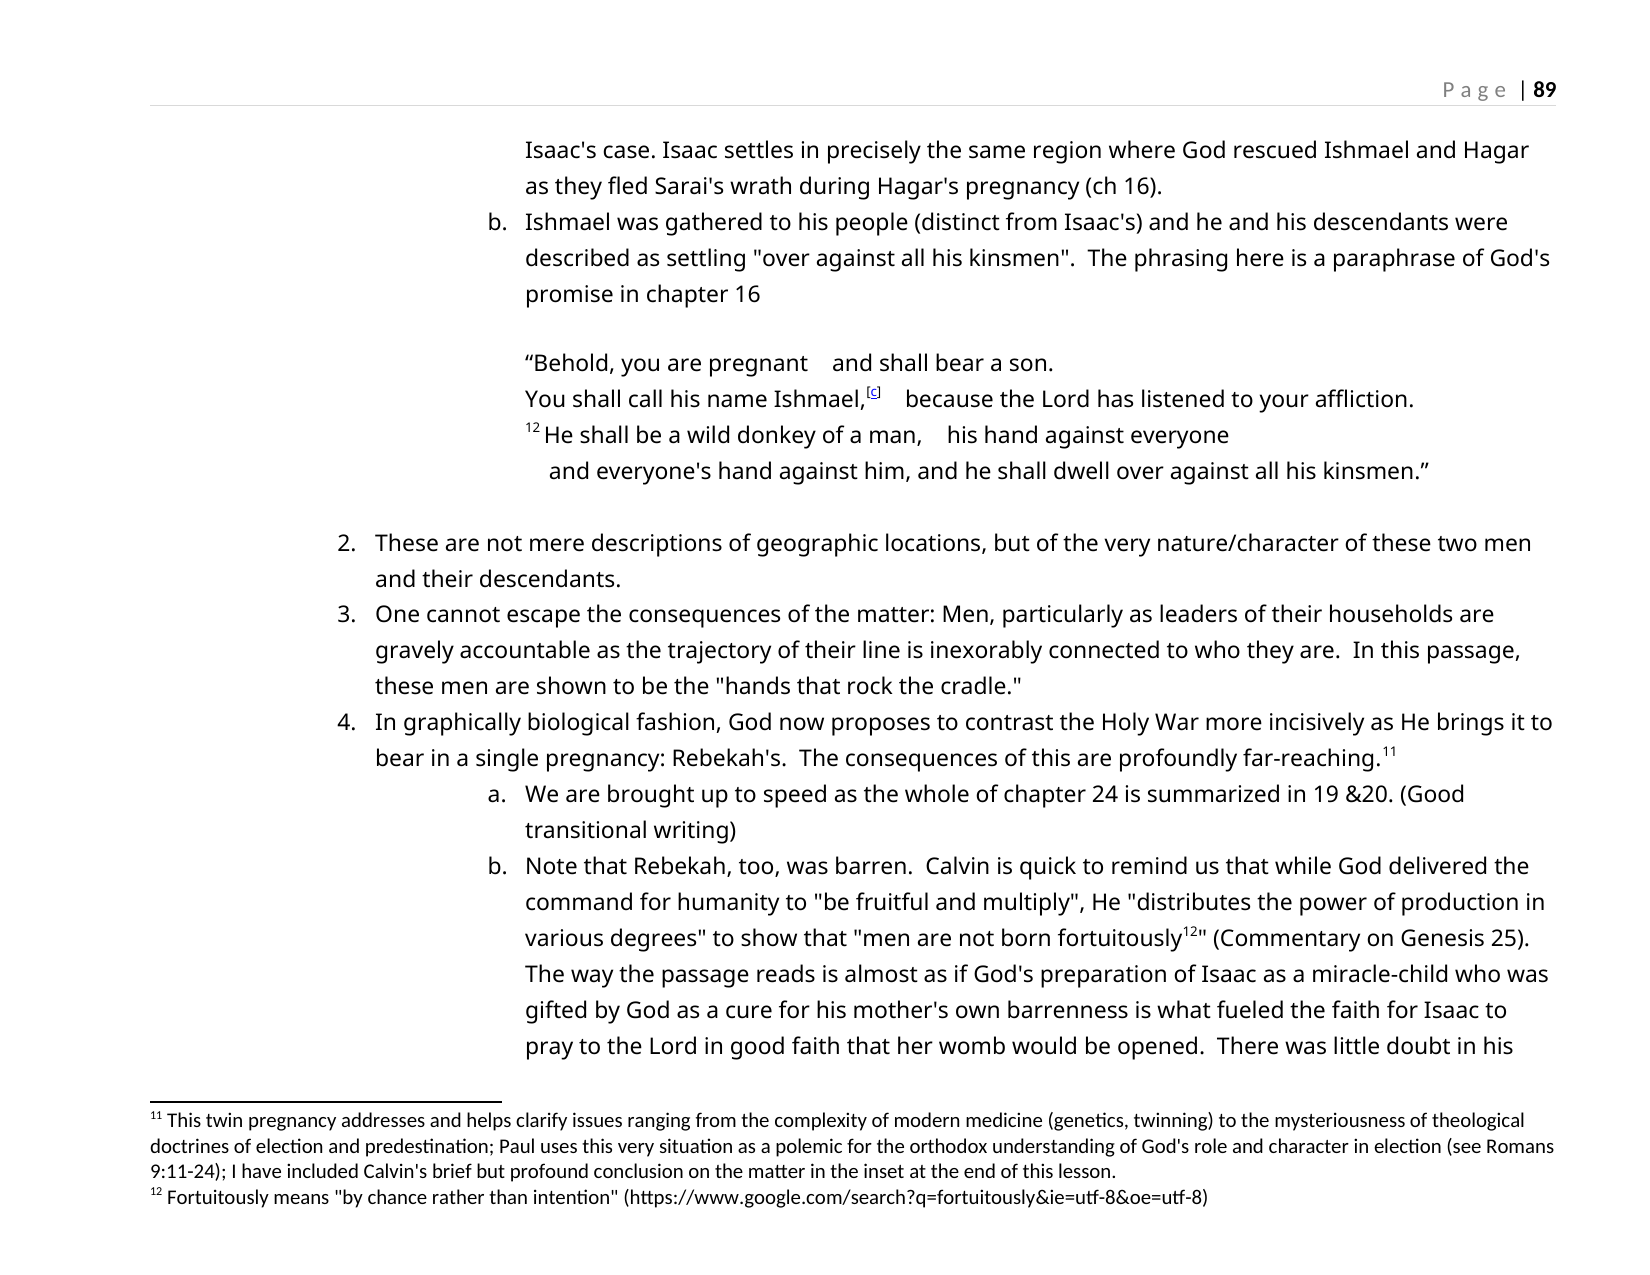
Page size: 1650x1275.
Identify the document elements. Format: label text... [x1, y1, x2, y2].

list We are brought up to speed as the whole of chapter 24 is summarized in 19 &20. (Good transitional writing) [487, 778, 1556, 845]
list Ishmael was gathered to his people (distinct from Isaac's) and he and his descendants were described as settling "over against all his kinsmen". The phrasing here is a paraphrase of God's promise in chapter 16 [487, 206, 1556, 309]
list In graphically biological fashion, God now proposes to contrast the Holy War more incisively as He brings it to bear in a single pregnancy: Rebekah's. The consequences of this are profoundly far-reaching. [356, 706, 1556, 773]
list One cannot escape the consequences of the matter: Men, particularly as leaders of their households are gravely accountable as the trajectory of their line is inexorably connected to who they are. In this passage, these men are shown to be the "hands that rock the cradle." [356, 598, 1556, 702]
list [487, 134, 1556, 201]
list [487, 850, 1556, 1061]
list “Behold, you are pregnant and shall bear a son. You shall call his name Ishmael,[c] because the Lord has listened to your affliction. 12 He shall be a wild donkey of a man, his hand against everyone and everyone's hand against him, and he shall dwell over against all his kinsmen.” [525, 347, 1556, 486]
list These are not mere descriptions of geographic locations, but of the very nature/character of these two men and their descendants. [356, 527, 1556, 594]
